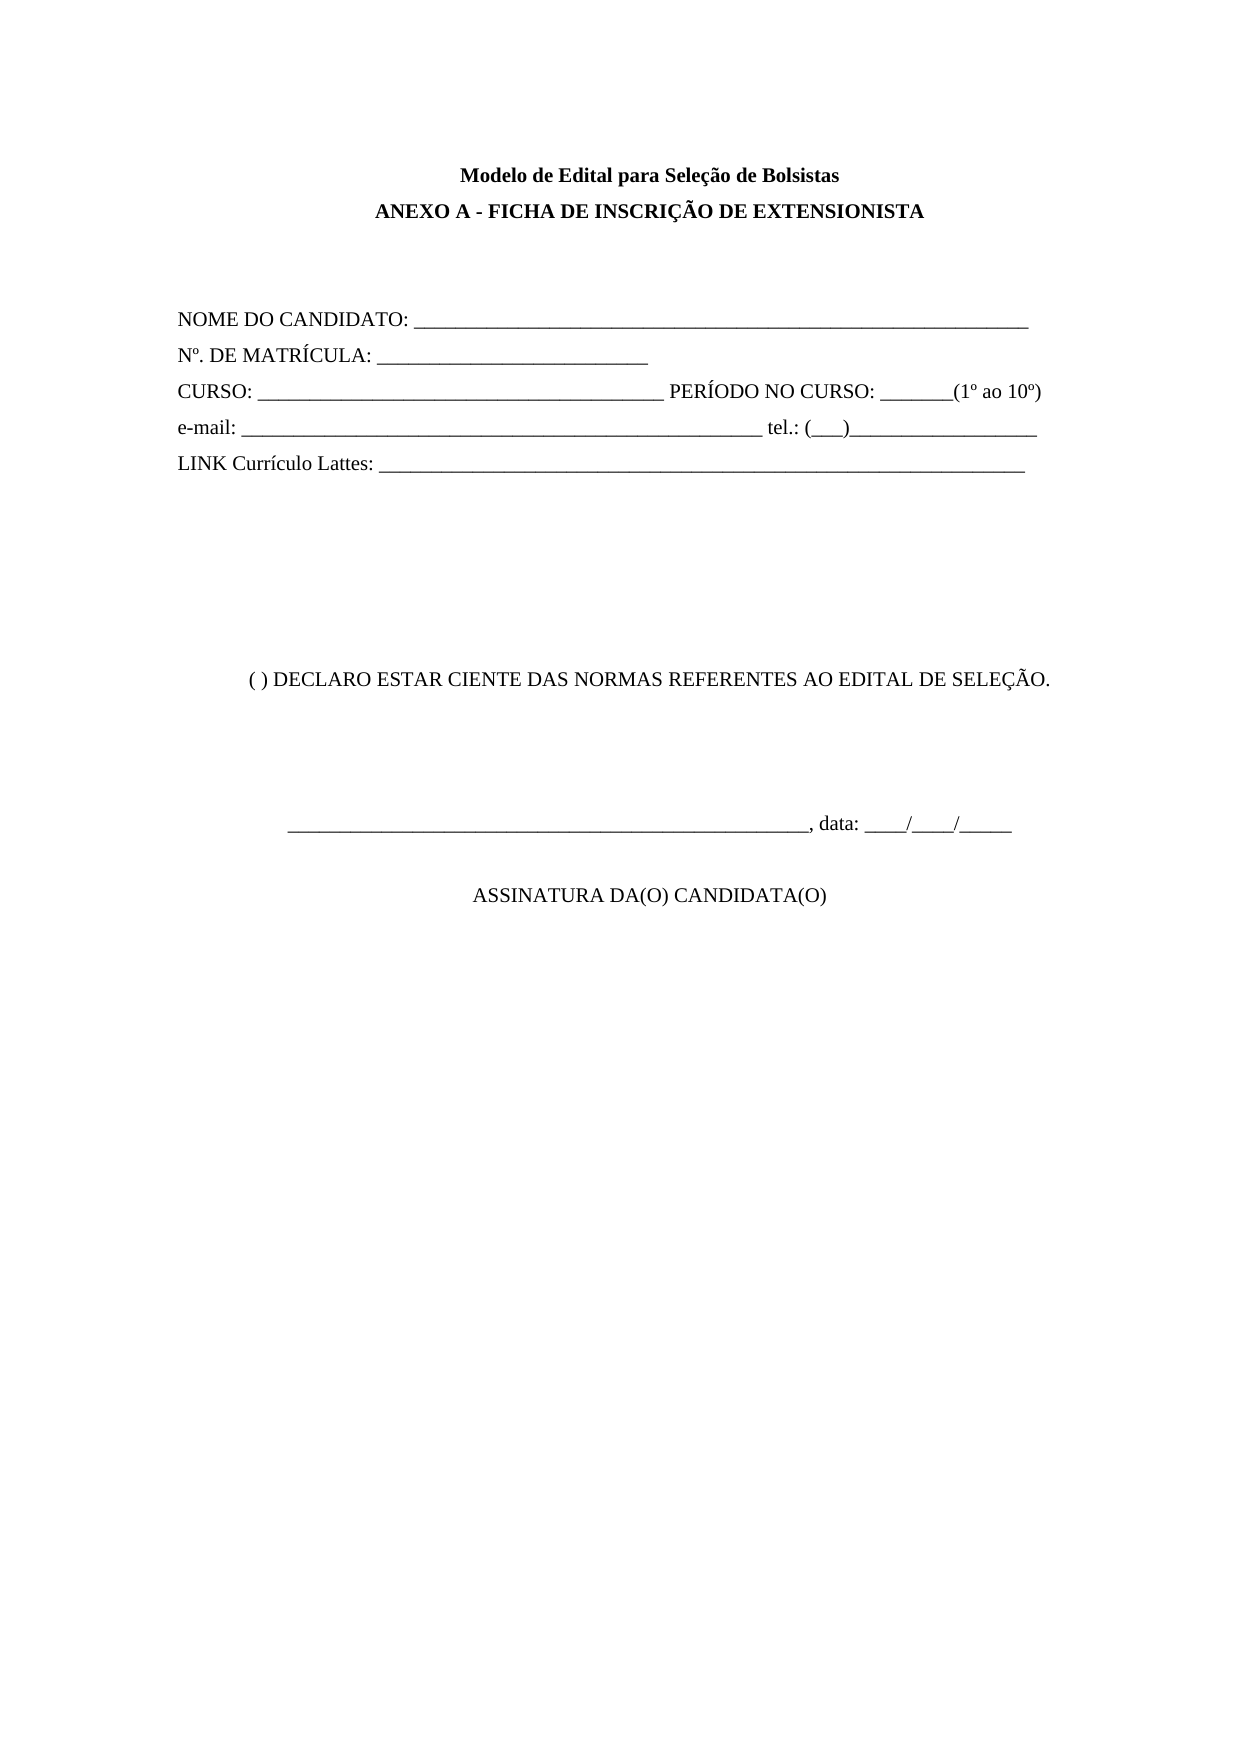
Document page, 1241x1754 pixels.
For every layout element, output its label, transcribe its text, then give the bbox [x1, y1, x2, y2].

text CURSO: _______________________________________ PERÍODO NO CURSO: _______(1º ao 10º) [177, 379, 1122, 403]
text Modelo de Edital para Seleção de Bolsistas [177, 162, 1122, 187]
text LINK Currículo Lattes: ______________________________________________________________ [177, 451, 1122, 475]
text NOME DO CANDIDATO: ___________________________________________________________ [177, 307, 1122, 331]
text __________________________________________________, data: ____/____/_____ [177, 811, 1122, 835]
text e-mail: __________________________________________________ tel.: (___)__________________ [177, 415, 1122, 439]
text ( ) DECLARO ESTAR CIENTE DAS NORMAS REFERENTES AO EDITAL DE SELEÇÃO. [177, 667, 1122, 691]
text ANEXO A - FICHA DE INSCRIÇÃO DE EXTENSIONISTA [177, 198, 1122, 223]
text Nº. DE MATRÍCULA: __________________________ [177, 343, 1122, 367]
text ASSINATURA DA(O) CANDIDATA(O) [177, 883, 1122, 907]
